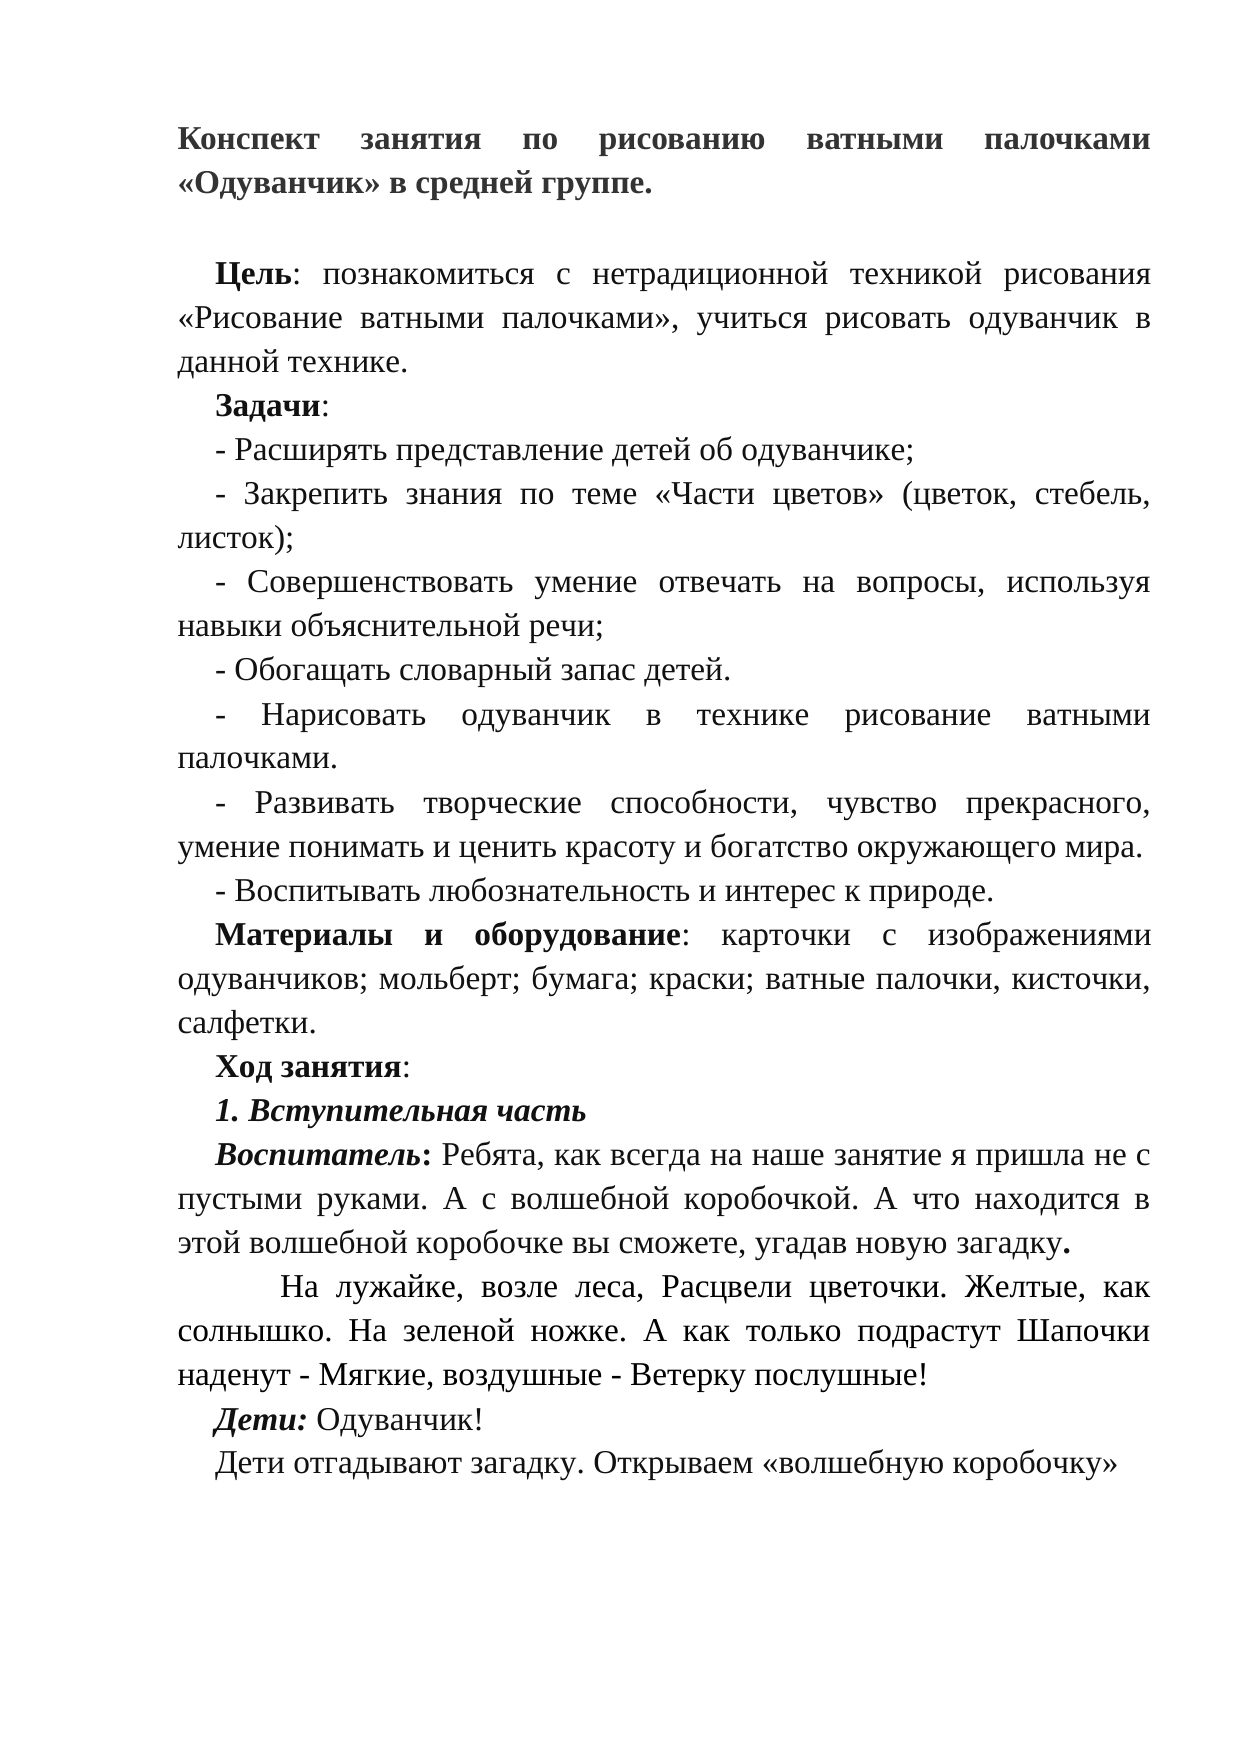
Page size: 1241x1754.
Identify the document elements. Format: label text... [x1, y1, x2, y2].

text Цель: познакомиться с нетрадиционной техникой рисования «Рисование ватными палочками», учиться рисовать одуванчик в данной технике. [177, 253, 1152, 379]
text - Закрепить знания по теме «Части цветов» (цветок, стебель, листок); [177, 473, 1152, 556]
text На лужайке, возле леса, Расцвели цветочки. Желтые, как солнышко. На зеленой ножке. А как только подрастут Шапочки наденут - Мягкие, воздушные - Ветерку послушные! [177, 1267, 1152, 1311]
text - Развивать творческие способности, чувство прекрасного, умение понимать и ценить красоту и богатство окружающего мира. [177, 782, 1152, 864]
text Материалы и оборудование: карточки с изображениями одуванчиков; мольберт; бумага; краски; ватные палочки, кисточки, салфетки. [177, 914, 1152, 1041]
text Дети: Одуванчик! [177, 1399, 1152, 1437]
text - Нарисовать одуванчик в технике рисование ватными палочками. [177, 694, 1152, 776]
text - Воспитывать любознательность и интерес к природе. [177, 870, 1152, 908]
text Конспект занятия по рисованию ватными палочками «Одуванчик» в средней группе. [177, 118, 1152, 201]
text - Расширять представление детей об одуванчике; [177, 429, 1152, 468]
text Воспитатель: Ребята, как всегда на наше занятие я пришла не с пустыми руками. А с волшебной коробочкой. А что находится в этой волшебной коробочке вы сможете, угадав новую загадку. [177, 1134, 1152, 1261]
text Дети отгадывают загадку. Открываем «волшебную коробочку» [177, 1443, 1152, 1481]
text Задачи: [177, 385, 1152, 424]
text На лужайке, возле леса, Расцвели цветочки. Желтые, как солнышко. На зеленой ножке. А как только подрастут Шапочки наденут - Мягкие, воздушные - Ветерку послушные! [177, 1349, 1152, 1393]
text - Обогащать словарный запас детей. [177, 650, 1152, 688]
text - Совершенствовать умение отвечать на вопросы, используя навыки объяснительной речи; [177, 562, 1152, 644]
text 1. Вступительная часть [177, 1090, 1152, 1129]
text Ход занятия: [177, 1046, 1152, 1084]
